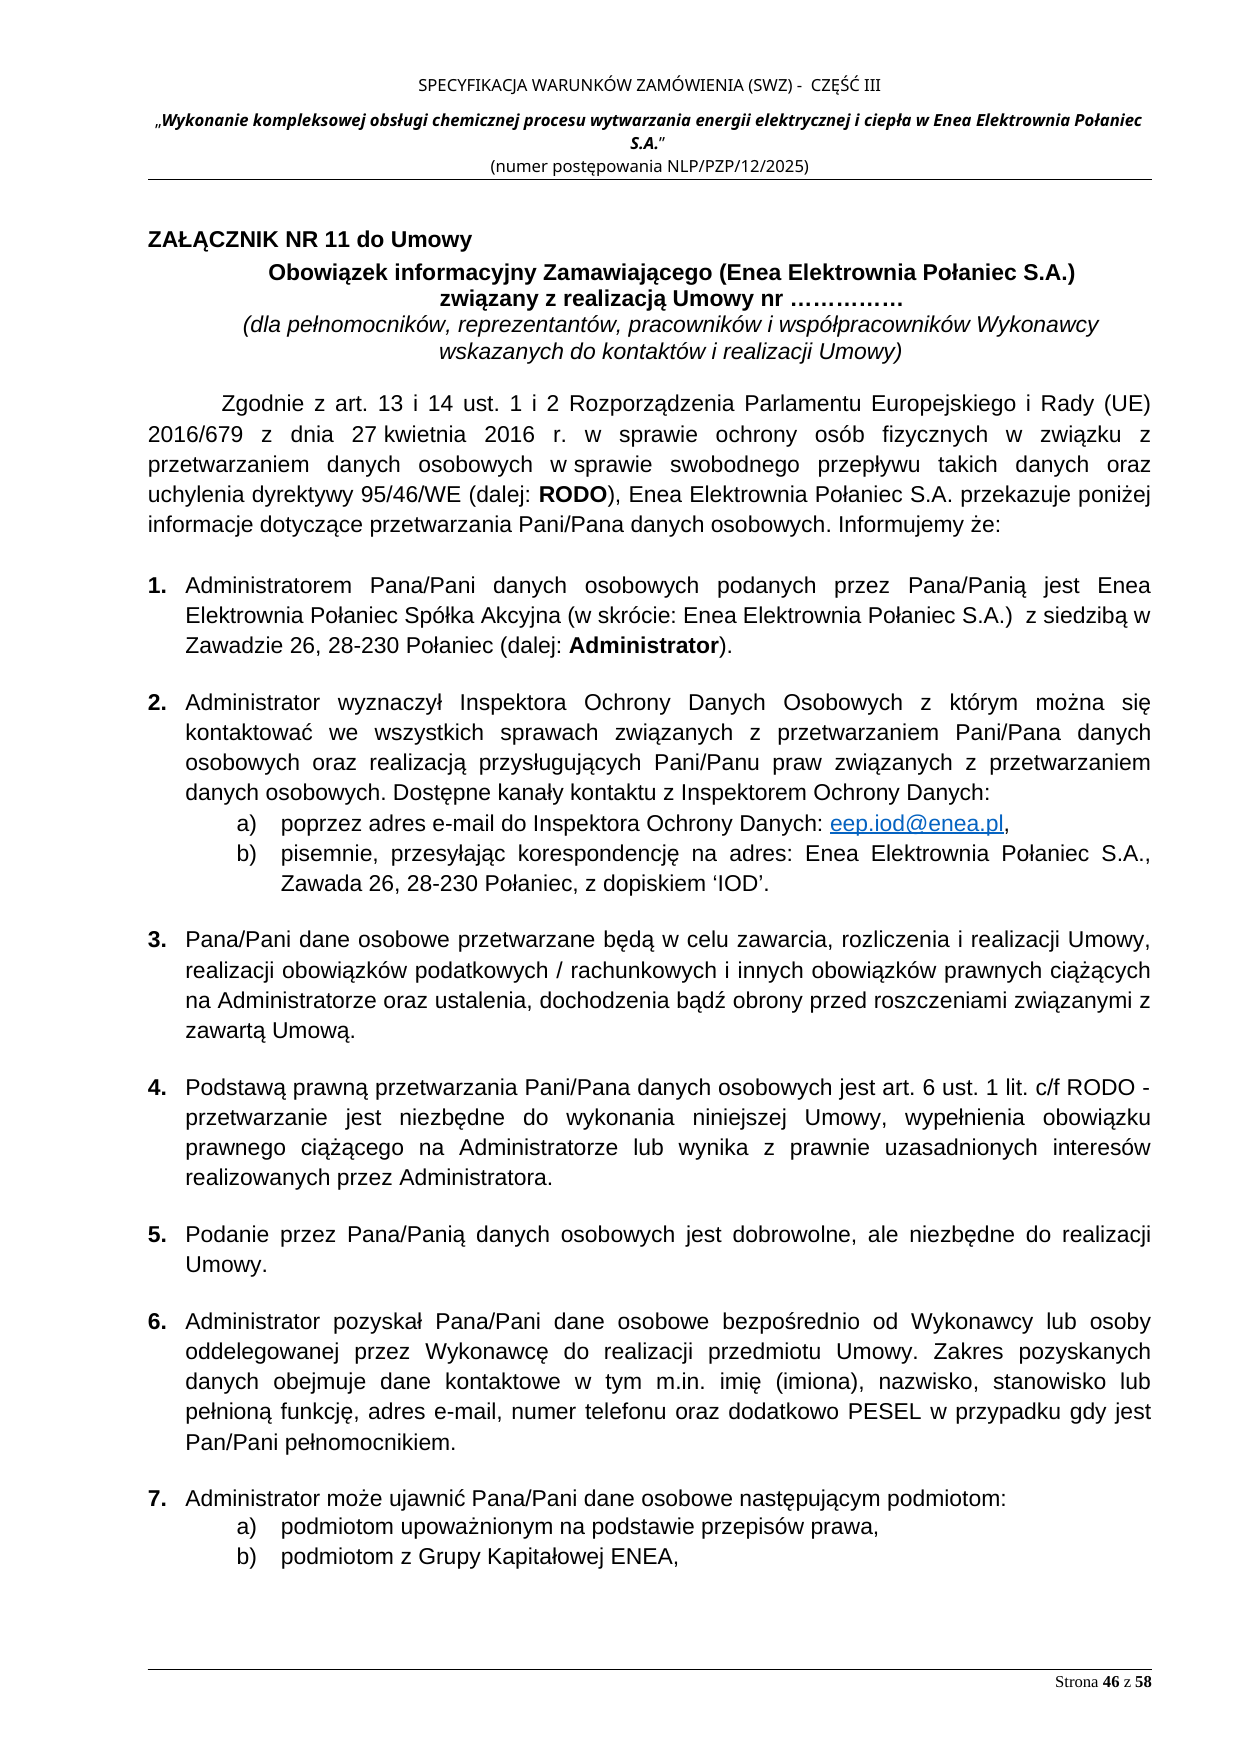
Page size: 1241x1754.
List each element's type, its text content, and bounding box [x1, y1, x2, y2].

list Pana/Pani dane osobowe przetwarzane będą w celu zawarcia, rozliczenia i realizacji Umowy, realizacji obowiązków podatkowych / rachunkowych i innych obowiązków prawnych ciążących na Administratorze oraz ustalenia, dochodzenia bądź obrony przed roszczeniami związanymi z zawartą Umową. [148, 926, 1152, 1043]
text (dla pełnomocników, reprezentantów, pracowników i współpracowników Wykonawcy wskazanych do kontaktów i realizacji Umowy) [192, 311, 1152, 364]
list Administrator pozyskał Pana/Pani dane osobowe bezpośrednio od Wykonawcy lub osoby oddelegowanej przez Wykonawcę do realizacji przedmiotu Umowy. Zakres pozyskanych danych obejmuje dane kontaktowe w tym m.in. imię (imiona), nazwisko, stanowisko lub pełnioną funkcję, adres e-mail, numer telefonu oraz dodatkowo PESEL w przypadku gdy jest Pan/Pani pełnomocnikiem. [148, 1308, 1152, 1455]
text związany z realizacją Umowy nr …………… [192, 285, 1152, 311]
text Obowiązek informacyjny Zamawiającego (Enea Elektrownia Połaniec S.A.) [192, 259, 1152, 285]
list pisemnie, przesyłając korespondencję na adres: Enea Elektrownia Połaniec S.A., Zawada 26, 28-230 Połaniec, z dopiskiem ‘IOD’. [236, 840, 1152, 896]
text ZAŁĄCZNIK NR 11 do Umowy [148, 226, 1152, 252]
list podmiotom upoważnionym na podstawie przepisów prawa, [236, 1513, 1152, 1539]
text Zgodnie z art. 13 i 14 ust. 1 i 2 Rozporządzenia Parlamentu Europejskiego i Rady (UE) 2016/679 z dnia 27 kwietnia 2016 r. w sprawie ochrony osób fizycznych w związku z przetwarzaniem danych osobowych w sprawie swobodnego przepływu takich danych oraz uchylenia dyrektywy 95/46/WE (dalej: RODO), Enea Elektrownia Połaniec S.A. przekazuje poniżej informacje dotyczące przetwarzania Pani/Pana danych osobowych. Informujemy że: [148, 390, 1152, 538]
list podmiotom z Grupy Kapitałowej ENEA, [236, 1543, 1152, 1569]
list Podstawą prawną przetwarzania Pani/Pana danych osobowych jest art. 6 ust. 1 lit. c/f RODO - przetwarzanie jest niezbędne do wykonania niniejszej Umowy, wypełnienia obowiązku prawnego ciążącego na Administratorze lub wynika z prawnie uzasadnionych interesów realizowanych przez Administratora. [148, 1074, 1152, 1191]
list poprzez adres e-mail do Inspektora Ochrony Danych: eep.iod@enea.pl, [236, 809, 1152, 836]
list Administrator wyznaczył Inspektora Ochrony Danych Osobowych z którym można się kontaktować we wszystkich sprawach związanych z przetwarzaniem Pani/Pana danych osobowych oraz realizacją przysługujących Pani/Panu praw związanych z przetwarzaniem danych osobowych. Dostępne kanały kontaktu z Inspektorem Ochrony Danych: [148, 689, 1152, 806]
list Podanie przez Pana/Panią danych osobowych jest dobrowolne, ale niezbędne do realizacji Umowy. [148, 1221, 1152, 1277]
list Administrator może ujawnić Pana/Pani dane osobowe następującym podmiotom: [148, 1485, 1152, 1511]
list Administratorem Pana/Pani danych osobowych podanych przez Pana/Panią jest Enea Elektrownia Połaniec Spółka Akcyjna (w skrócie: Enea Elektrownia Połaniec S.A.) z siedzibą w Zawadzie 26, 28-230 Połaniec (dalej: Administrator). [148, 572, 1152, 658]
